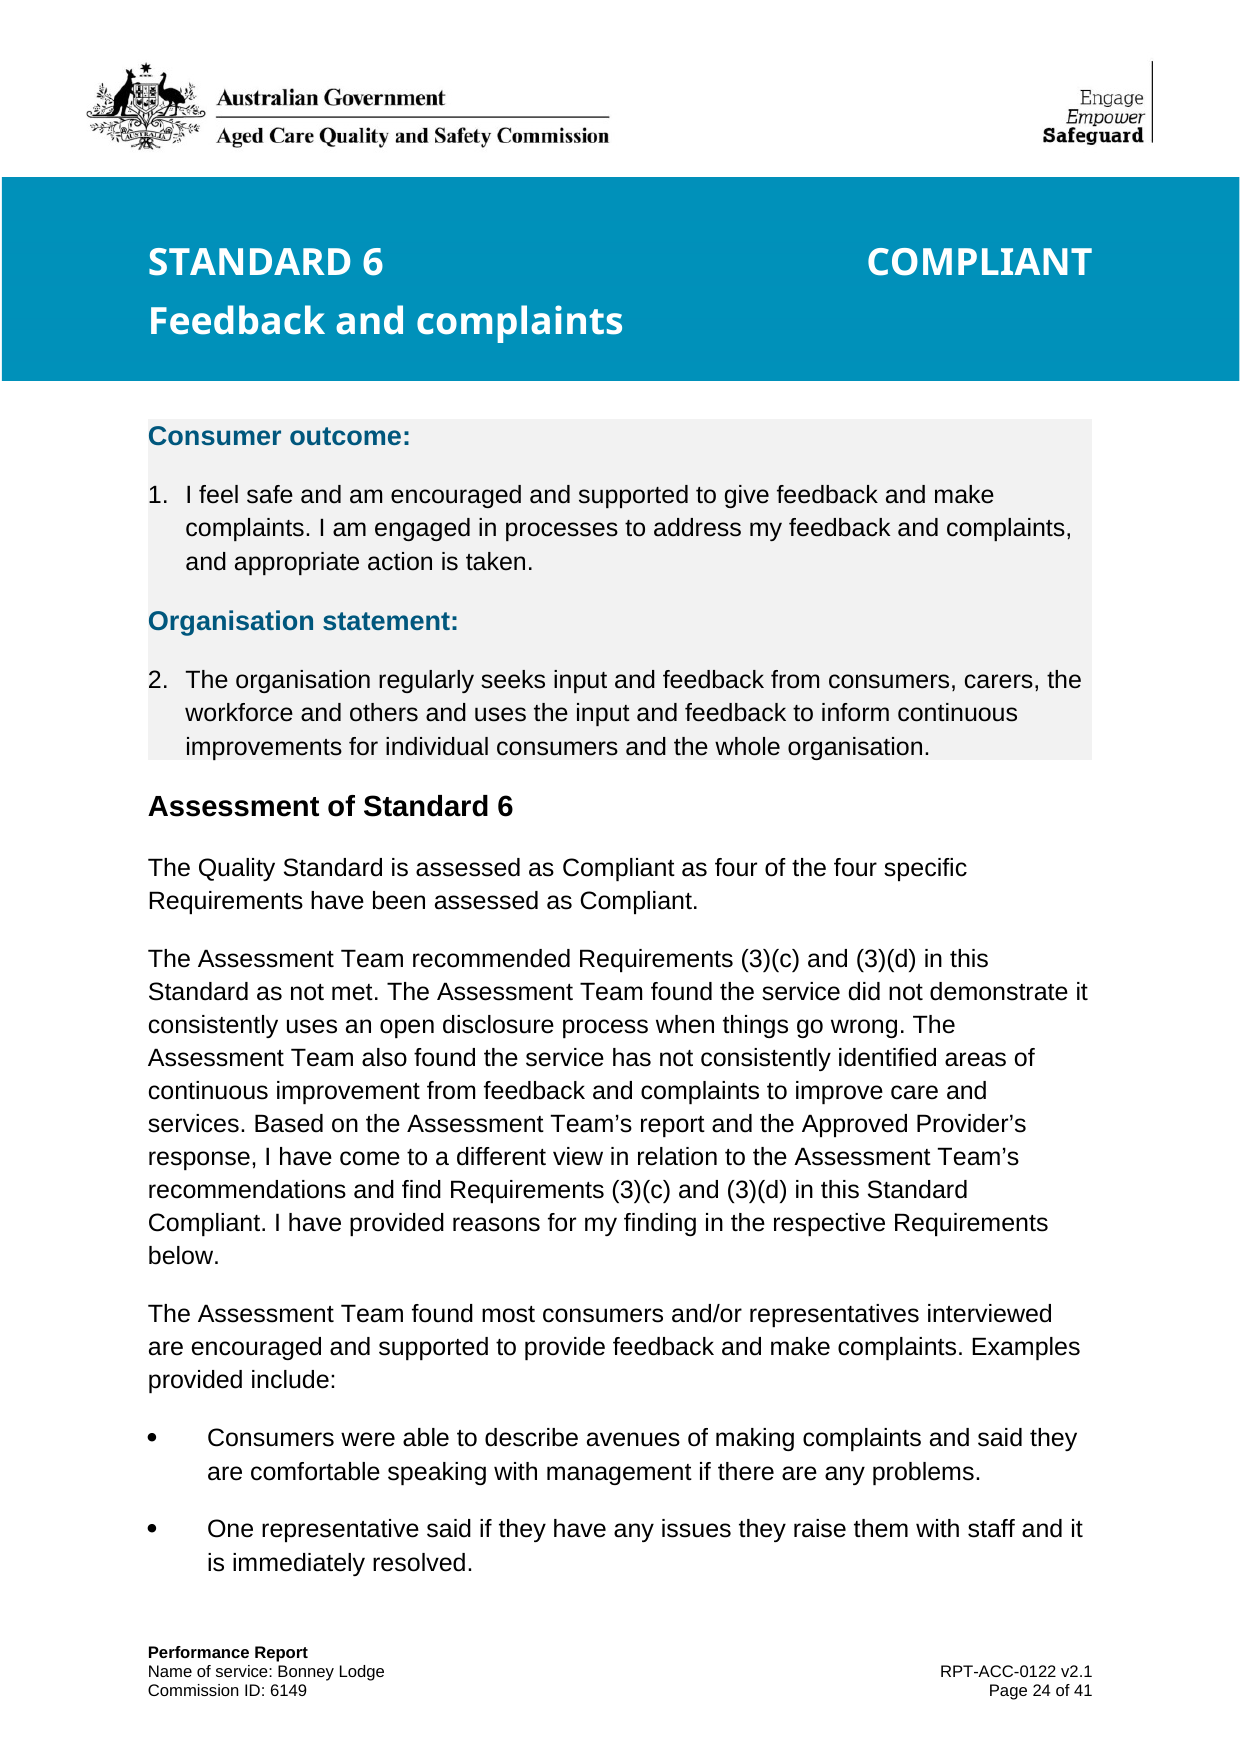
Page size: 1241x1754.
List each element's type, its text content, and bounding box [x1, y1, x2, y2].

text The Assessment Team recommended Requirements (3)(c) and (3)(d) in this Standard as not met. The Assessment Team found the service did not demonstrate it consistently uses an open disclosure process when things go wrong. The Assessment Team also found the service has not consistently identified areas of continuous improvement from feedback and complaints to improve care and services. Based on the Assessment Team’s report and the Approved Provider’s response, I have come to a different view in relation to the Assessment Team’s recommendations and find Requirements (3)(c) and (3)(d) in this Standard Compliant. I have provided reasons for my finding in the respective Requirements below. [148, 944, 1092, 1270]
subtitle Organisation statement: [148, 604, 1092, 636]
list One representative said if they have any issues they raise them with staff and it is immediately resolved. [148, 1514, 1092, 1576]
subtitle Assessment of Standard 6 [148, 789, 1092, 823]
list Consumers were able to describe avenues of making complaints and said they are comfortable speaking with management if there are any problems. [148, 1423, 1092, 1485]
text The Quality Standard is assessed as Compliant as four of the four specific Requirements have been assessed as Compliant. [148, 853, 1092, 915]
text The Assessment Team found most consumers and/or representatives interviewed are encouraged and supported to provide feedback and make complaints. Examples provided include: [148, 1299, 1092, 1394]
list The organisation regularly seeks input and feedback from consumers, carers, the workforce and others and uses the input and feedback to inform continuous improvements for individual consumers and the whole organisation. [148, 665, 1092, 760]
picture [0, 1, 1241, 171]
list I feel safe and am encouraged and supported to give feedback and make complaints. I am engaged in processes to address my feedback and complaints, and appropriate action is taken. [148, 480, 1092, 575]
subtitle STANDARD 6 COMPLIANT Feedback and complaints [148, 236, 1092, 345]
subtitle Consumer outcome: [148, 419, 1092, 451]
